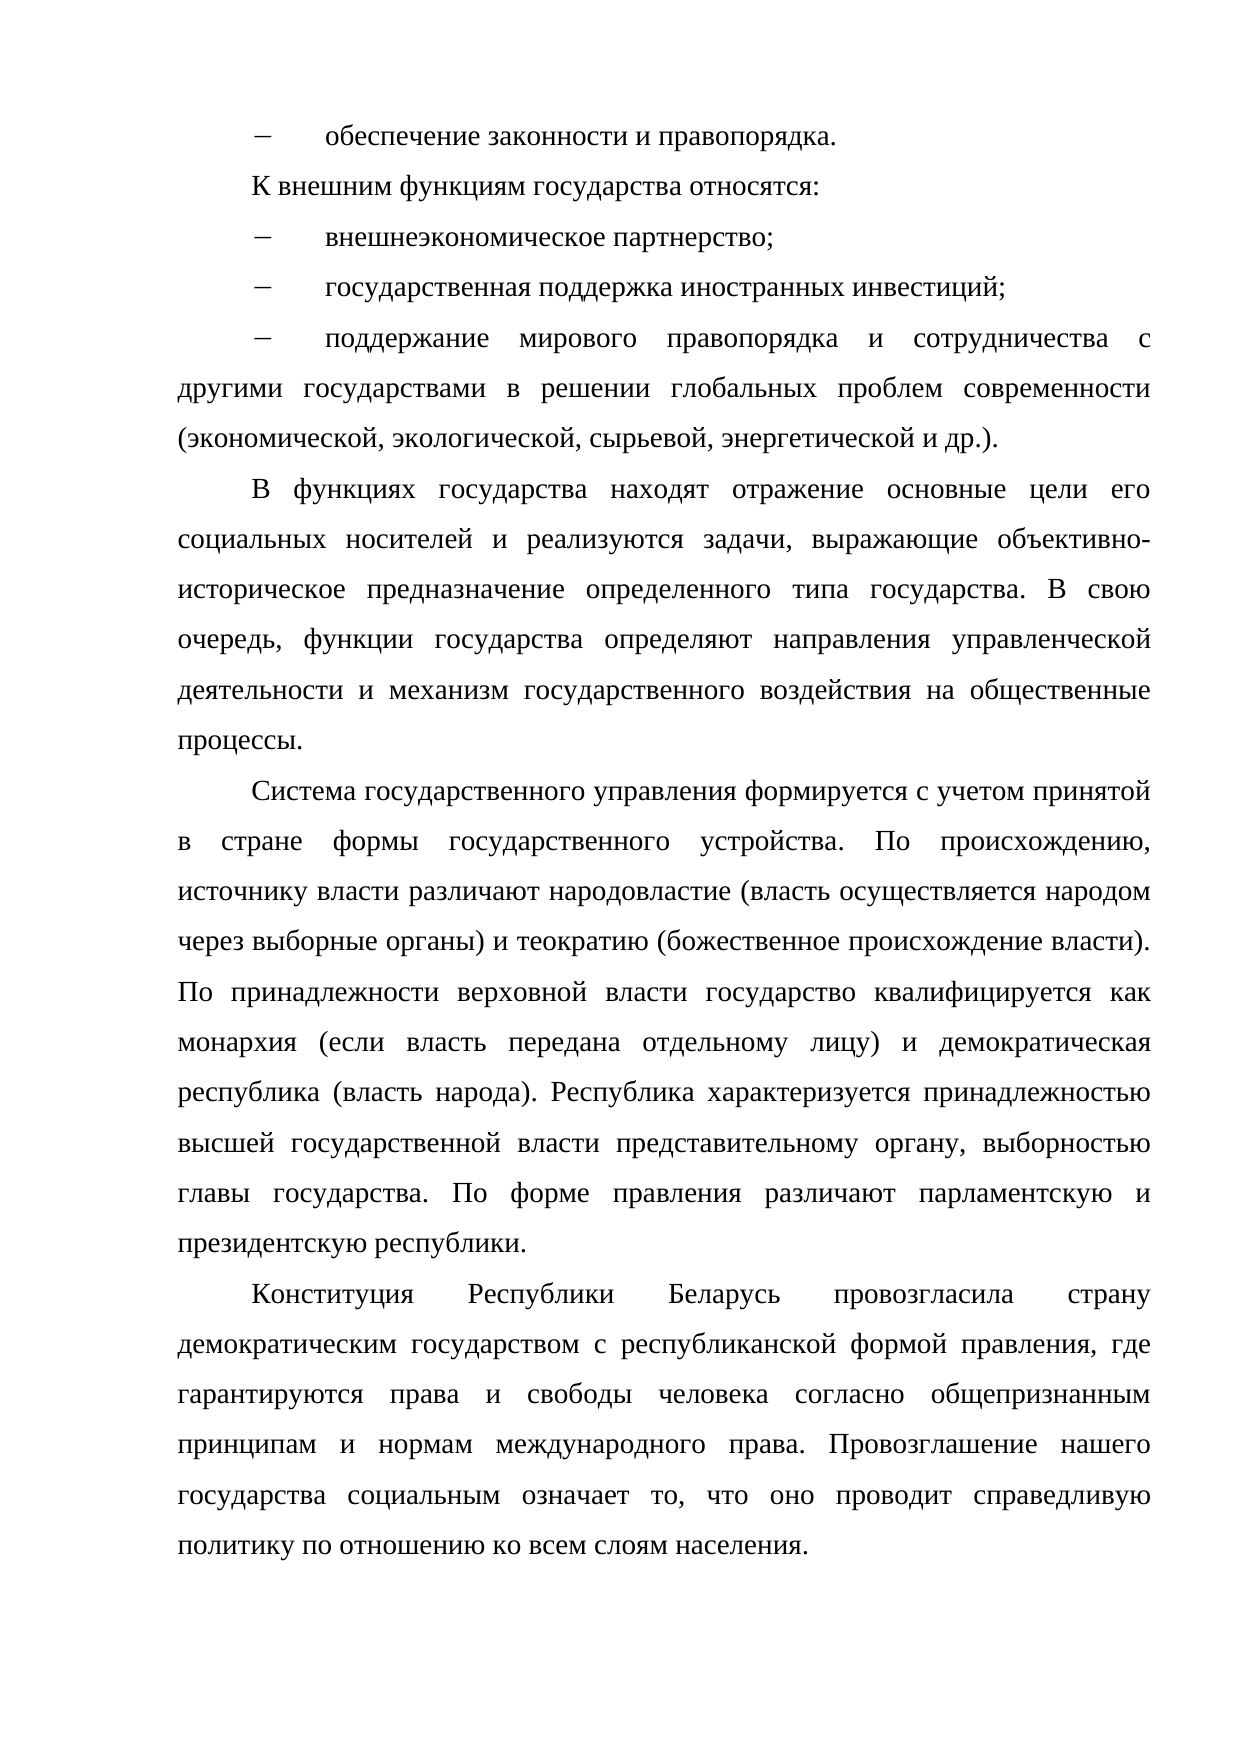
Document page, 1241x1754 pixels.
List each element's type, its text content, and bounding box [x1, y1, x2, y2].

list внешнеэкономическое партнерство; [177, 219, 1152, 252]
list поддержание мирового правопорядка и сотрудничества с другими государствами в решении глобальных проблем современности (экономической, экологической, сырьевой, энергетической и др.). [177, 320, 1152, 454]
text К внешним функциям государства относятся: [177, 168, 1152, 202]
list обеспечение законности и правопорядка. [177, 118, 1152, 152]
text В функциях государства находят отражение основные цели его социальных носителей и реализуются задачи, выражающие объективно-историческое предназначение определенного типа государства. В свою очередь, функции государства определяют направления управленческой деятельности и механизм государственного воздействия на общественные процессы. [177, 471, 1152, 756]
text Система государственного управления формируется с учетом принятой в стране формы государственного устройства. По происхождению, источнику власти различают народовластие (власть осуществляется народом через выборные органы) и теократию (божественное происхождение власти). По принадлежности верховной власти государство квалифицируется как монархия (если власть передана отдельному лицу) и демократическая республика (власть народа). Республика характеризуется принадлежностью высшей государственной власти представительному органу, выборностью главы государства. По форме правления различают парламентскую и президентскую республики. [177, 773, 1152, 1259]
text Конституция Республики Беларусь провозгласила страну демократическим государством с республиканской формой правления, где гарантируются права и свободы человека согласно общепризнанным принципам и нормам международного права. Провозглашение нашего государства социальным означает то, что оно проводит справедливую политику по отношению ко всем слоям населения. [177, 1276, 1152, 1561]
list государственная поддержка иностранных инвестиций; [177, 269, 1152, 303]
